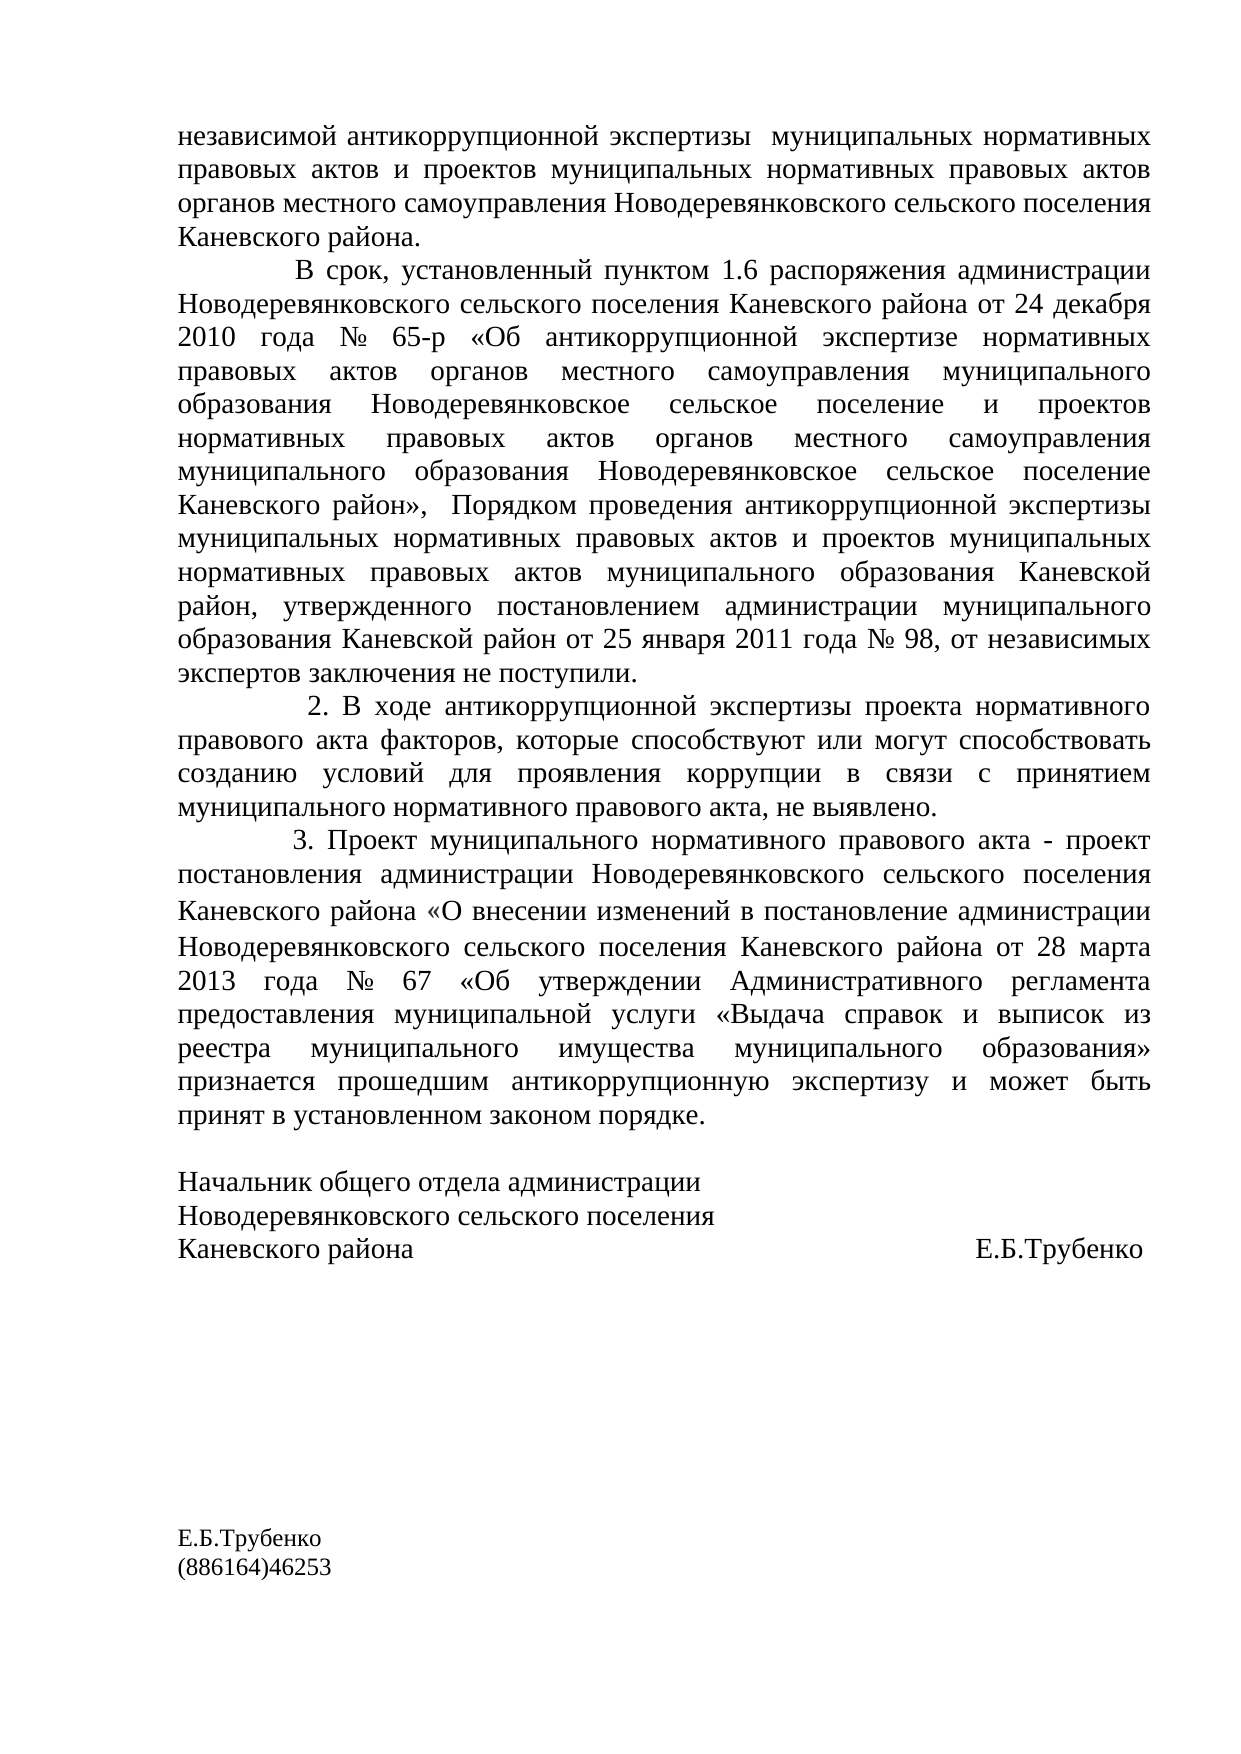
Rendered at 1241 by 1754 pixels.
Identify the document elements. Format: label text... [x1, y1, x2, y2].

text Новодеревянковского сельского поселения [177, 1198, 1152, 1231]
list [177, 118, 1152, 252]
text Каневского района Е.Б.Трубенко [177, 1231, 1152, 1265]
text 2. В ходе антикоррупционной экспертизы проекта нормативного правового акта факторов, которые способствуют или могут способствовать созданию условий для проявления коррупции в связи с принятием муниципального нормативного правового акта, не выявлено. [177, 688, 1152, 822]
text Начальник общего отдела администрации [177, 1164, 1152, 1198]
text В срок, установленный пунктом 1.6 распоряжения администрации Новодеревянковского сельского поселения Каневского района от 24 декабря 2010 года № 65-р «Об антикоррупционной экспертизе нормативных правовых актов органов местного самоуправления муниципального образования Новодеревянковское сельское поселение и проектов нормативных правовых актов органов местного самоуправления муниципального образования Новодеревянковское сельское поселение Каневского район», Порядком проведения антикоррупционной экспертизы муниципальных нормативных правовых актов и проектов муниципальных нормативных правовых актов муниципального образования Каневской район, утвержденного постановлением администрации муниципального образования Каневской район от 25 января 2011 года № 98, от независимых экспертов заключения не поступили. [177, 252, 1152, 688]
text 3. Проект муниципального нормативного правового акта - проект постановления администрации Новодеревянковского сельского поселения Каневского района «О внесении изменений в постановление администрации Новодеревянковского сельского поселения Каневского района от 28 марта 2013 года № 67 «Об утверждении Административного регламента предоставления муниципальной услуги «Выдача справок и выписок из реестра муниципального имущества муниципального образования» признается прошедшим антикоррупционную экспертизу и может быть принят в установленном законом порядке. [177, 822, 1152, 1131]
text (886164)46253 [177, 1552, 1152, 1581]
text Е.Б.Трубенко [177, 1523, 1152, 1552]
